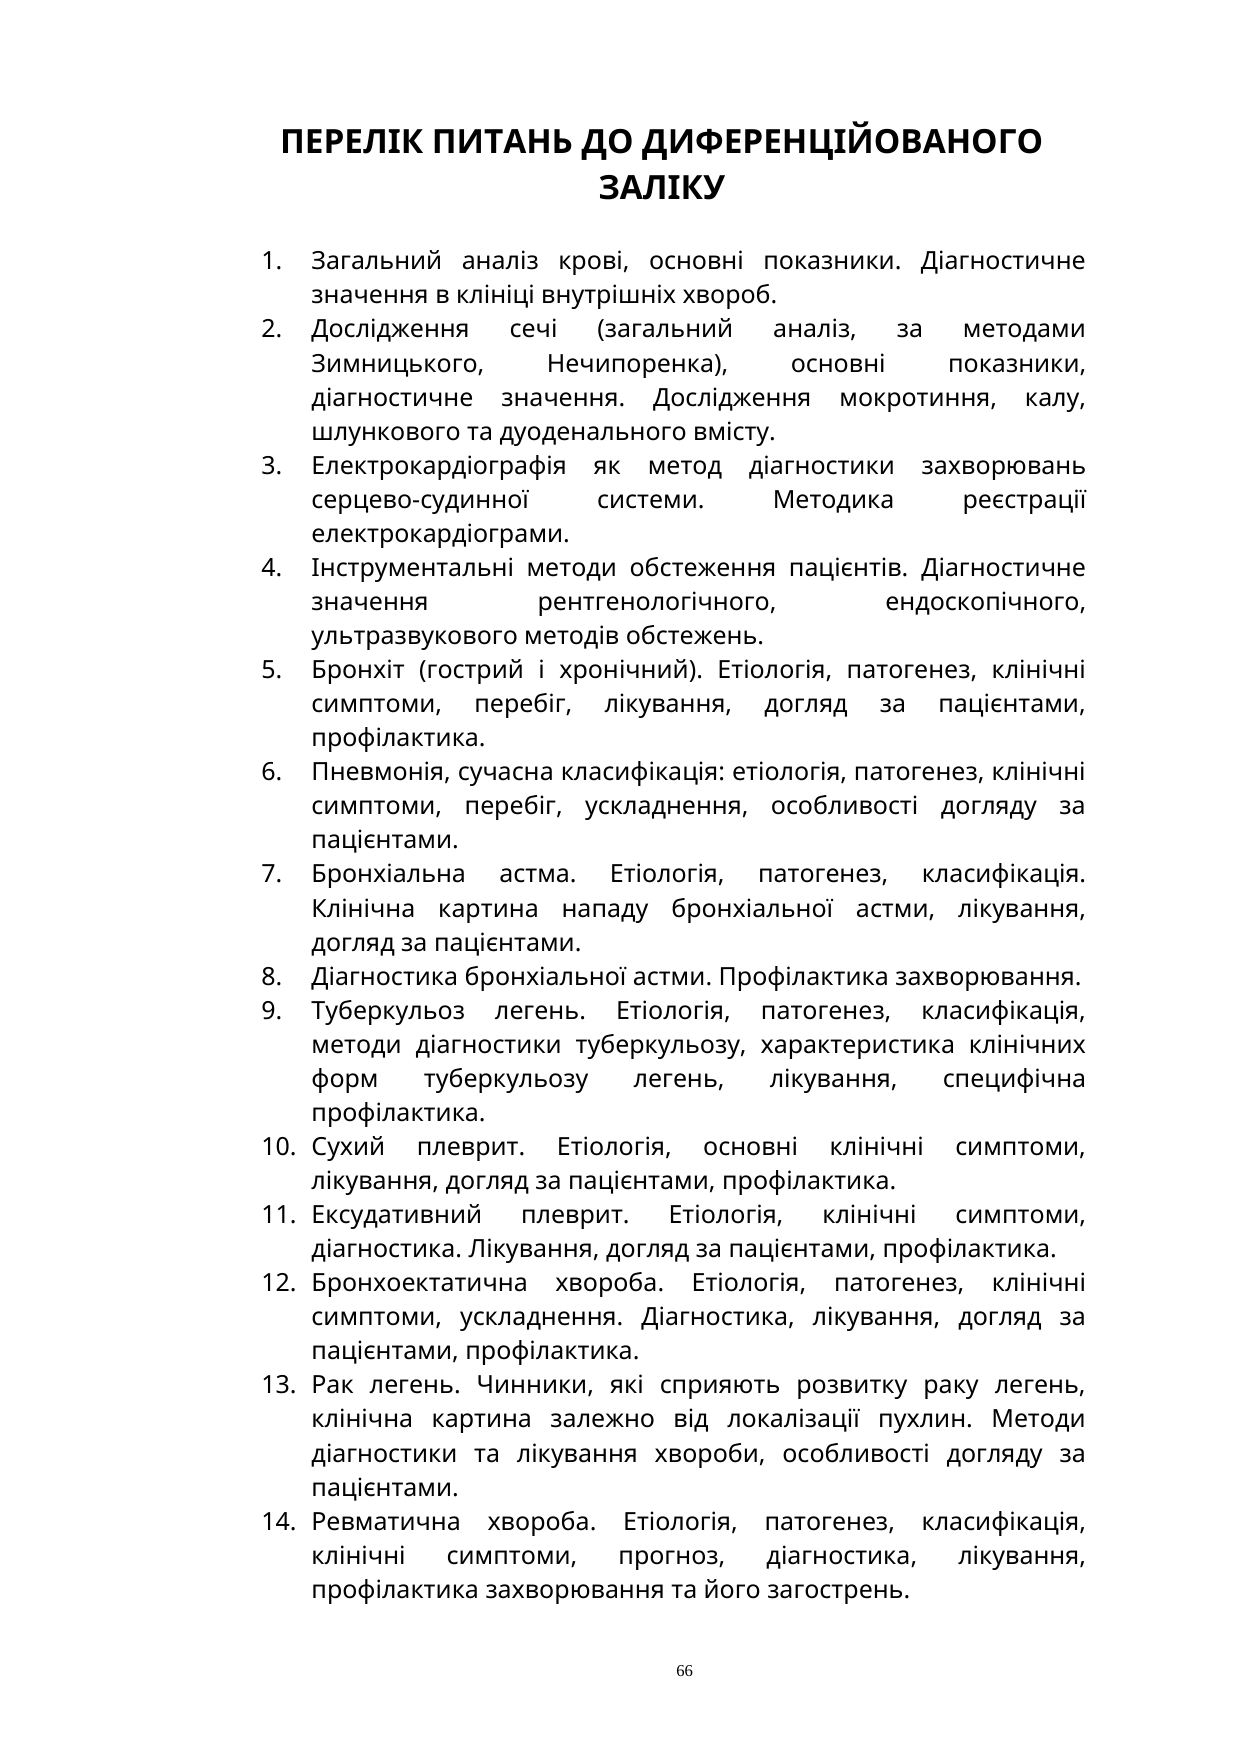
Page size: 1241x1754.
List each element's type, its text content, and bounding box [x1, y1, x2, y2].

list Рак легень. Чинники, які сприяють розвитку раку легень, клінічна картина залежно від локалізації пухлин. Методи діагностики та лікування хвороби, особливості догляду за пацієнтами. [261, 1367, 1087, 1503]
list Електрокардіографія як метод діагностики захворювань серцево-судинної системи. Методика реєстрації електрокардіограми. [261, 447, 1087, 549]
list Загальний аналіз крові, основні показники. Діагностичне значення в клініці внутрішніх хвороб. [261, 243, 1087, 311]
list Пневмонія, сучасна класифікація: етіологія, патогенез, клінічні симптоми, перебіг, ускладнення, особливості догляду за пацієнтами. [261, 754, 1087, 856]
list Бронхіальна астма. Етіологія, патогенез, класифікація. Клінічна картина нападу бронхіальної астми, лікування, догляд за пацієнтами. [261, 856, 1087, 958]
list Сухий плеврит. Етіологія, основні клінічні симптоми, лікування, догляд за пацієнтами, профілактика. [261, 1129, 1087, 1197]
list Бронхоектатична хвороба. Етіологія, патогенез, клінічні симптоми, ускладнення. Діагностика, лікування, догляд за пацієнтами, профілактика. [261, 1265, 1087, 1367]
list Туберкульоз легень. Етіологія, патогенез, класифікація, методи діагностики туберкульозу, характеристика клінічних форм туберкульозу легень, лікування, специфічна профілактика. [261, 992, 1087, 1129]
list Бронхіт (гострий і хронічний). Етіологія, патогенез, клінічні симптоми, перебіг, лікування, догляд за пацієнтами, профілактика. [261, 652, 1087, 754]
text ПЕРЕЛІК ПИТАНЬ ДО ДИФЕРЕНЦІЙОВАНОГО ЗАЛІКУ [236, 118, 1087, 209]
list Інструментальні методи обстеження пацієнтів. Діагностичне значення рентгенологічного, ендоскопічного, ультразвукового методів обстежень. [261, 549, 1087, 652]
list Дослідження сечі (загальний аналіз, за методами Зимницького, Нечипоренка), основні показники, діагностичне значення. Дослідження мокротиння, калу, шлункового та дуоденального вмісту. [261, 311, 1087, 447]
list Ексудативний плеврит. Етіологія, клінічні симптоми, діагностика. Лікування, догляд за пацієнтами, профілактика. [261, 1197, 1087, 1265]
list Ревматична хвороба. Етіологія, патогенез, класифікація, клінічні симптоми, прогноз, діагностика, лікування, профілактика захворювання та його загострень. [261, 1503, 1087, 1606]
list Діагностика бронхіальної астми. Профілактика захворювання. [261, 958, 1087, 992]
